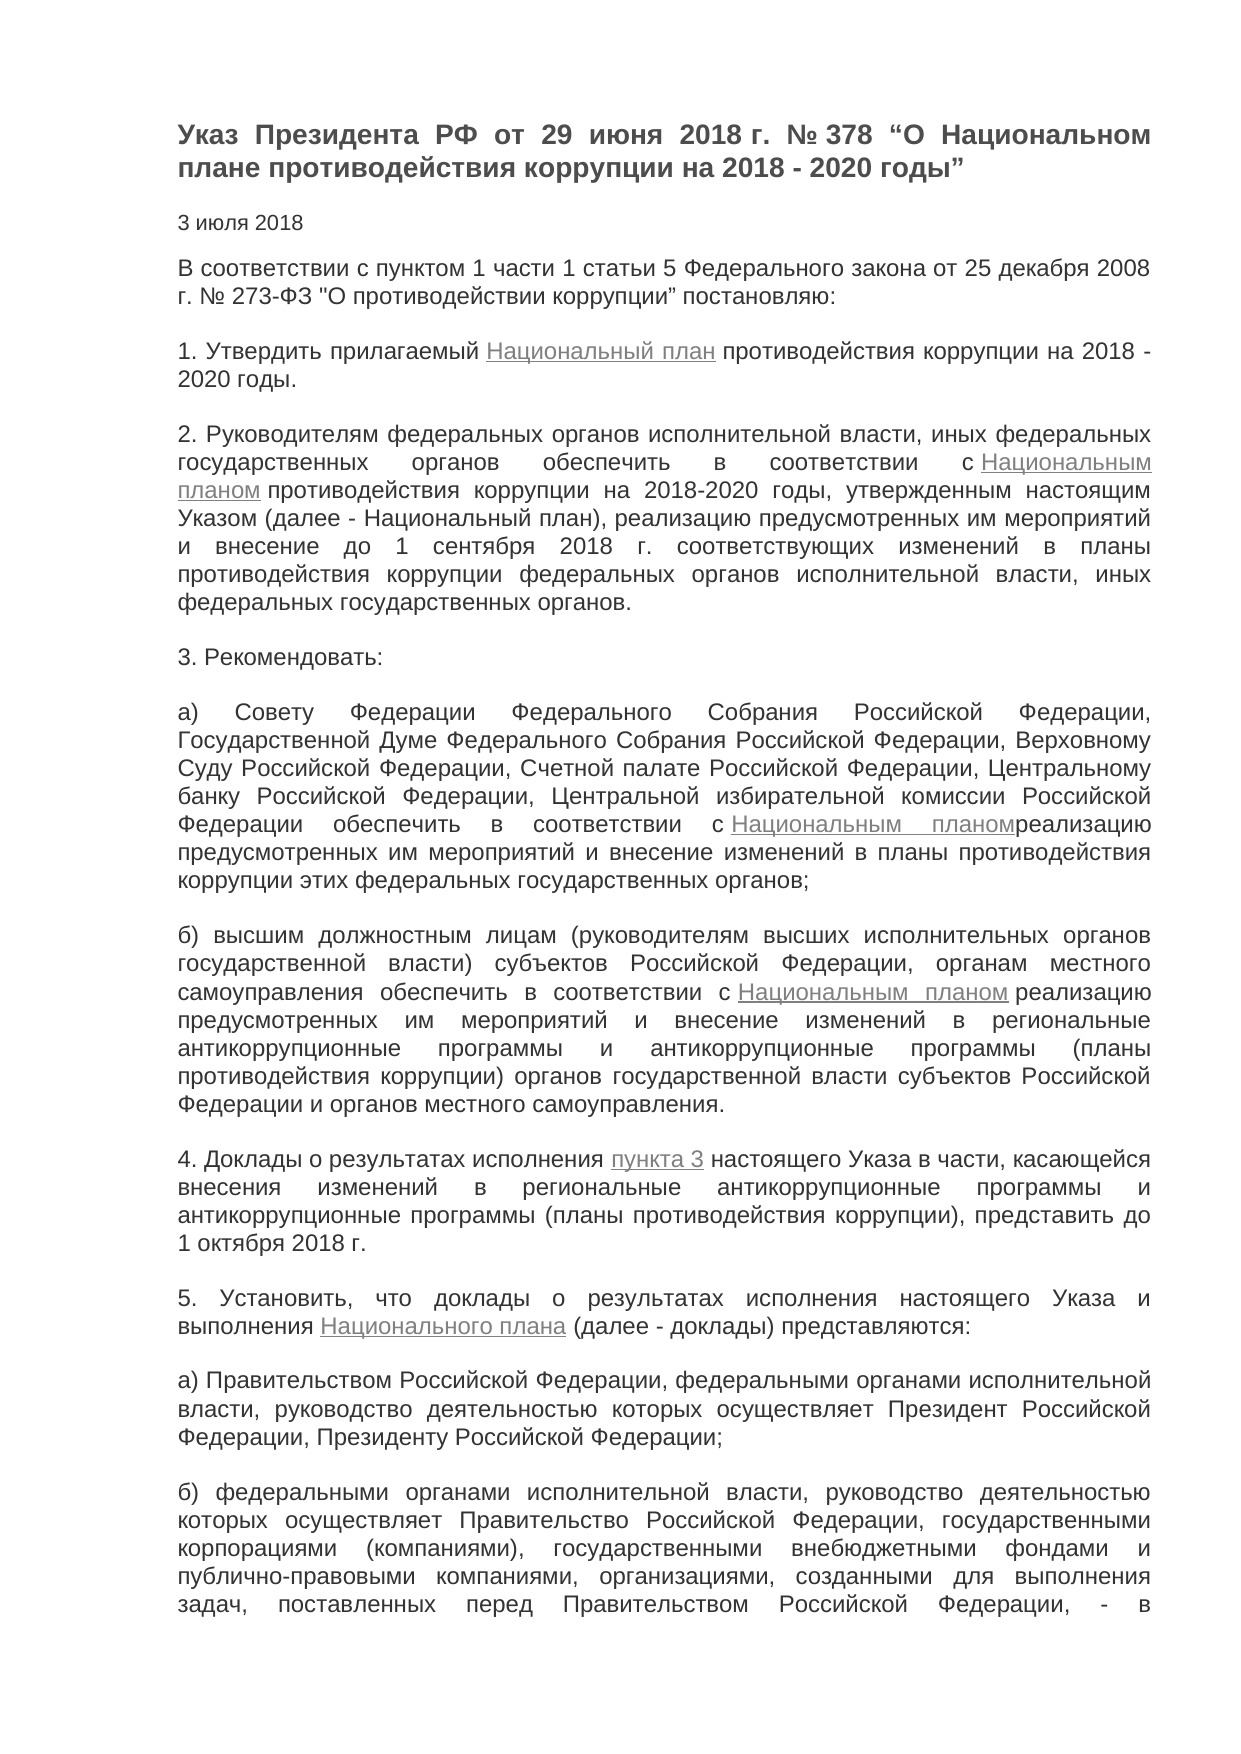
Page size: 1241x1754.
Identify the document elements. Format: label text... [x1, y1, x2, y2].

text Указ Президента РФ от 29 июня 2018 г. № 378 “О Национальном плане противодействия коррупции на 2018 - 2020 годы” [177, 118, 1152, 183]
text 3. Рекомендовать: [177, 642, 1152, 671]
text а) Совету Федерации Федерального Собрания Российской Федерации, Государственной Думе Федерального Собрания Российской Федерации, Верховному Суду Российской Федерации, Счетной палате Российской Федерации, Центральному банку Российской Федерации, Центральной избирательной комиссии Российской Федерации обеспечить в соответствии с Национальным планомреализацию предусмотренных им мероприятий и внесение изменений в планы противодействия коррупции этих федеральных государственных органов; [177, 697, 1152, 894]
text 1. Утвердить прилагаемый Национальный план противодействия коррупции на 2018 - 2020 годы. [177, 336, 1152, 392]
text 4. Доклады о результатах исполнения пункта 3 настоящего Указа в части, касающейся внесения изменений в региональные антикоррупционные программы и антикоррупционные программы (планы противодействия коррупции), представить до 1 октября 2018 г. [177, 1144, 1152, 1257]
text а) Правительством Российской Федерации, федеральными органами исполнительной власти, руководство деятельностью которых осуществляет Президент Российской Федерации, Президенту Российской Федерации; [177, 1366, 1152, 1450]
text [177, 1477, 1152, 1617]
text 3 июля 2018 [177, 209, 1152, 235]
text 2. Руководителям федеральных органов исполнительной власти, иных федеральных государственных органов обеспечить в соответствии с Национальным планом противодействия коррупции на 2018-2020 годы, утвержденным настоящим Указом (далее - Национальный план), реализацию предусмотренных им мероприятий и внесение до 1 сентября 2018 г. соответствующих изменений в планы противодействия коррупции федеральных органов исполнительной власти, иных федеральных государственных органов. [177, 419, 1152, 616]
text В соответствии с пунктом 1 части 1 статьи 5 Федерального закона от 25 декабря 2008 г. № 273-ФЗ "О противодействии коррупции” постановляю: [177, 253, 1152, 310]
text 5. Установить, что доклады о результатах исполнения настоящего Указа и выполнения Национального плана (далее - доклады) представляются: [177, 1283, 1152, 1339]
text б) высшим должностным лицам (руководителям высших исполнительных органов государственной власти) субъектов Российской Федерации, органам местного самоуправления обеспечить в соответствии с Национальным планом реализацию предусмотренных им мероприятий и внесение изменений в региональные антикоррупционные программы и антикоррупционные программы (планы противодействия коррупции) органов государственной власти субъектов Российской Федерации и органов местного самоуправления. [177, 921, 1152, 1117]
